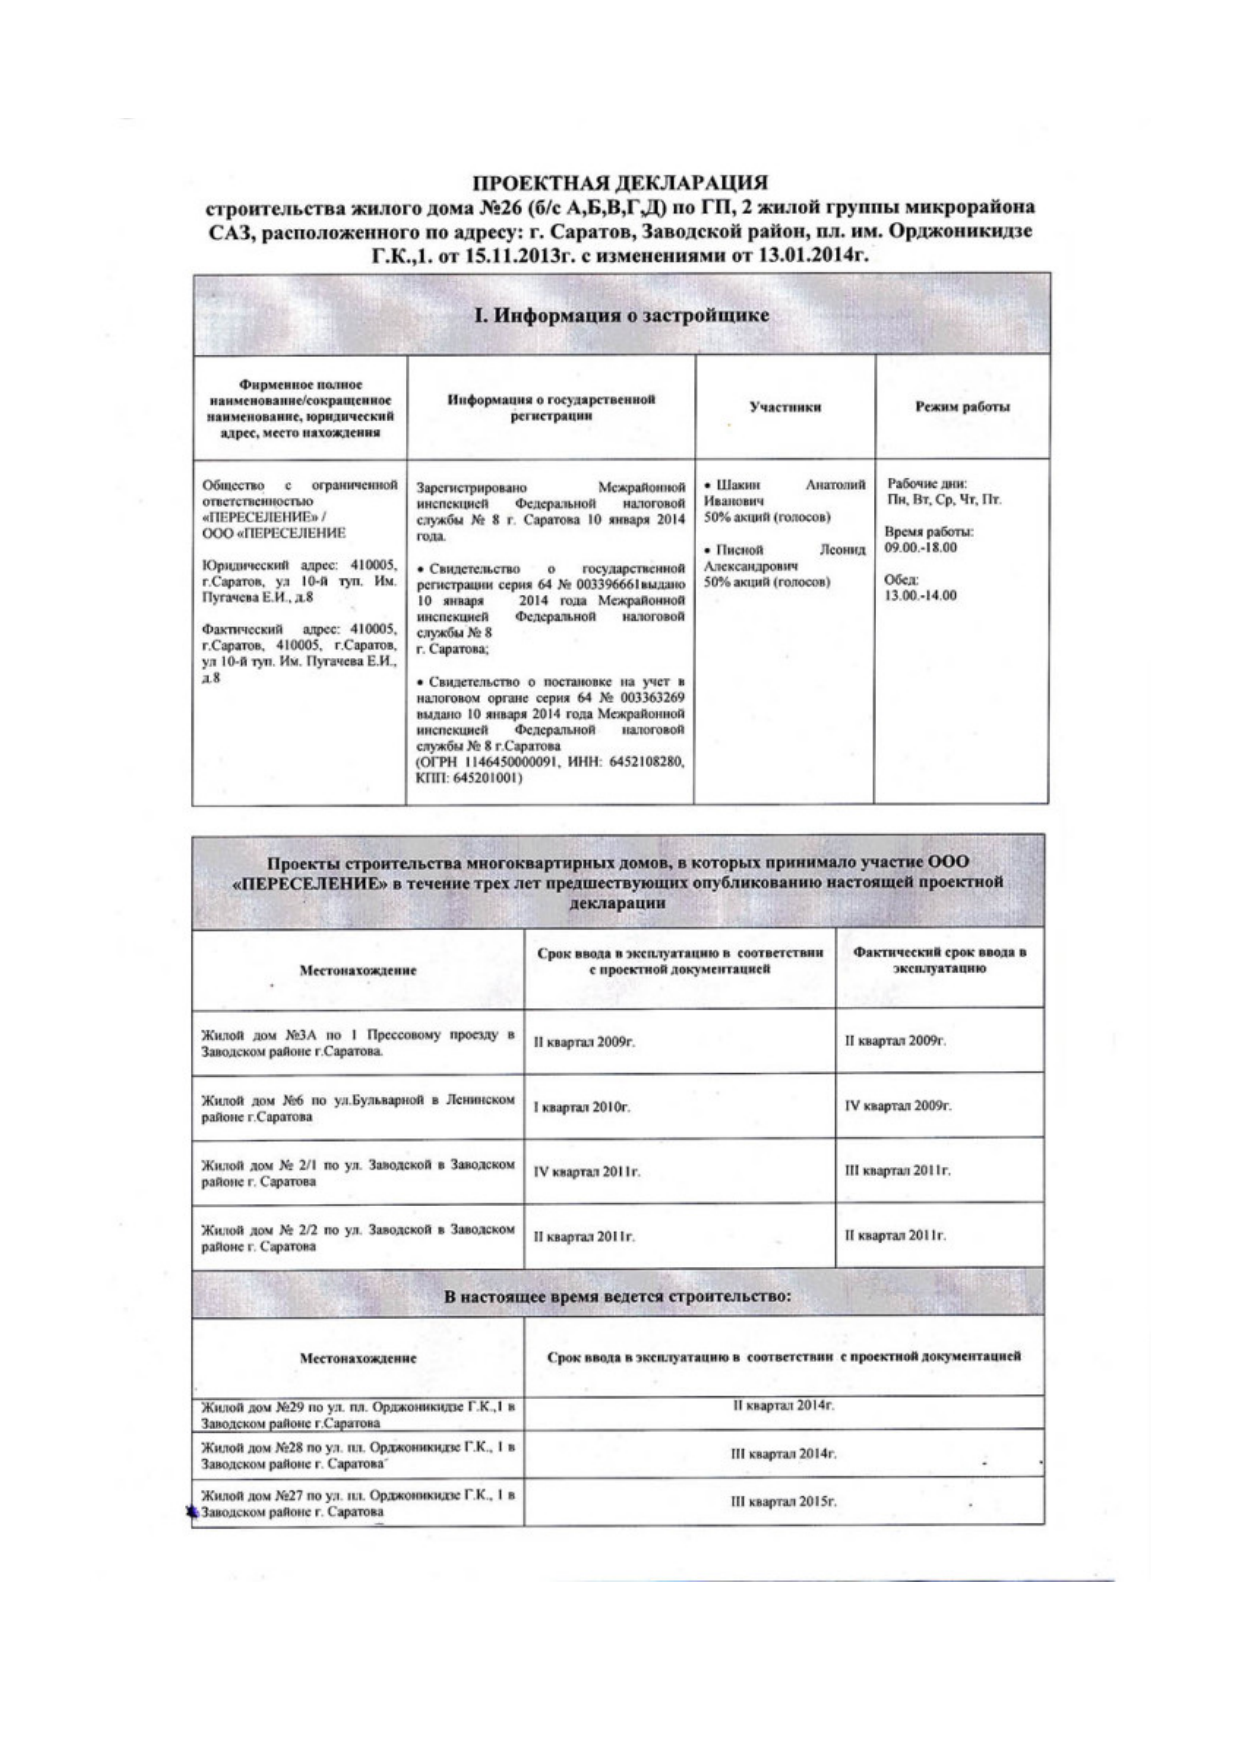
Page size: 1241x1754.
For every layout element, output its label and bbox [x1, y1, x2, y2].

picture [89, 118, 1151, 1582]
